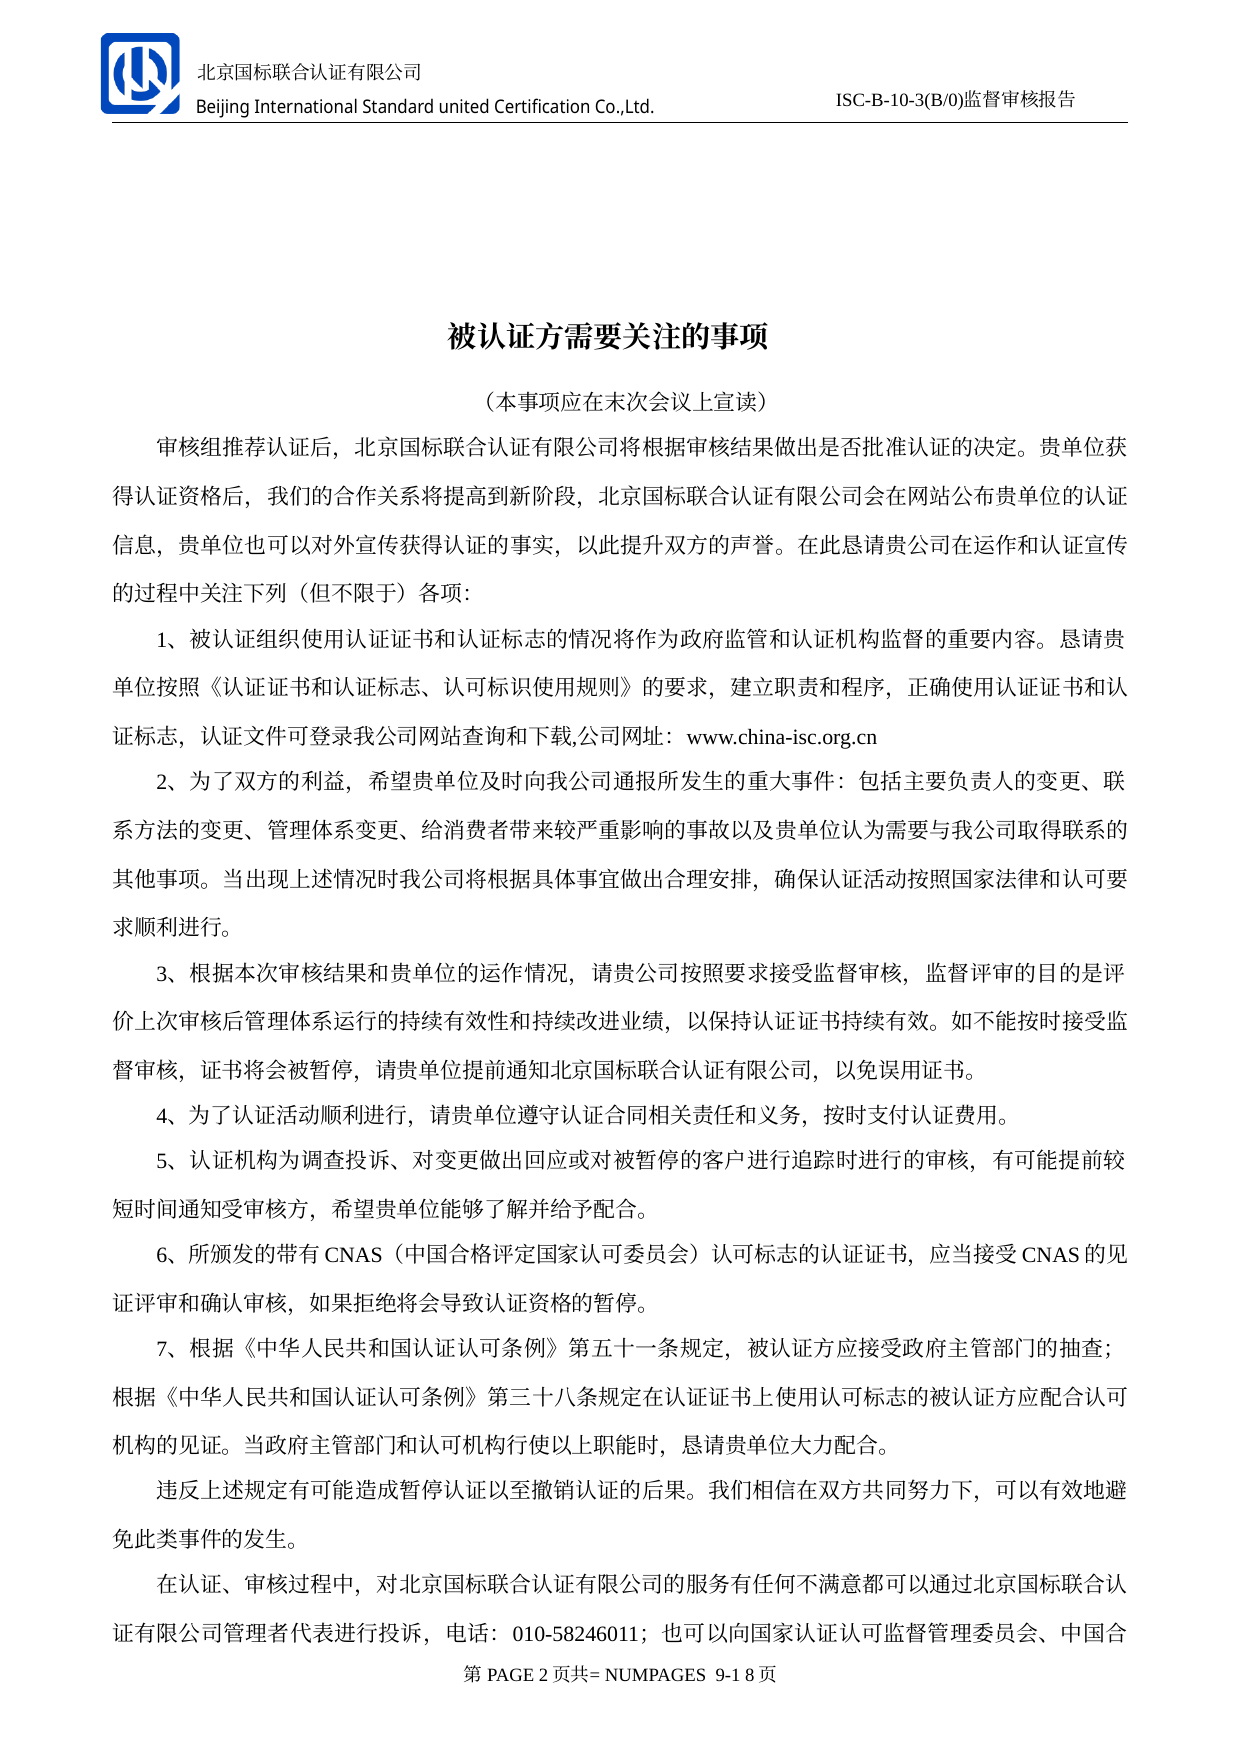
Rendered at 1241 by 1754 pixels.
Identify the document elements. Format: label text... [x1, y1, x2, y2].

text 6、所颁发的带有CNAS（中国合格评定国家认可委员会）认可标志的认证证书，应当接受CNAS的见证评审和确认审核，如果拒绝将会导致认证资格的暂停。 [112, 1238, 1128, 1320]
text 违反上述规定有可能造成暂停认证以至撤销认证的后果。我们相信在双方共同努力下，可以有效地避免此类事件的发生。 [112, 1475, 1128, 1556]
text 4、为了认证活动顺利进行，请贵单位遵守认证合同相关责任和义务，按时支付认证费用。 [112, 1099, 1128, 1132]
text 审核组推荐认证后，北京国标联合认证有限公司将根据审核结果做出是否批准认证的决定。贵单位获得认证资格后，我们的合作关系将提高到新阶段，北京国标联合认证有限公司会在网站公布贵单位的认证信息，贵单位也可以对外宣传获得认证的事实，以此提升双方的声誉。在此恳请贵公司在运作和认证宣传的过程中关注下列（但不限于）各项： [112, 432, 1128, 610]
text 被认证方需要关注的事项 [112, 305, 1128, 370]
text 7、根据《中华人民共和国认证认可条例》第五十一条规定，被认证方应接受政府主管部门的抽查；根据《中华人民共和国认证认可条例》第三十八条规定在认证证书上使用认可标志的被认证方应配合认可机构的见证。当政府主管部门和认可机构行使以上职能时，恳请贵单位大力配合。 [112, 1332, 1128, 1462]
text 3、根据本次审核结果和贵单位的运作情况，请贵公司按照要求接受监督审核，监督评审的目的是评价上次审核后管理体系运行的持续有效性和持续改进业绩，以保持认证证书持续有效。如不能按时接受监督审核，证书将会被暂停，请贵单位提前通知北京国标联合认证有限公司，以免误用证书。 [112, 957, 1128, 1087]
text 2、为了双方的利益，希望贵单位及时向我公司通报所发生的重大事件：包括主要负责人的变更、联系方法的变更、管理体系变更、给消费者带来较严重影响的事故以及贵单位认为需要与我公司取得联系的其他事项。当出现上述情况时我公司将根据具体事宜做出合理安排，确保认证活动按照国家法律和认可要求顺利进行。 [112, 766, 1128, 944]
text 1、被认证组织使用认证证书和认证标志的情况将作为政府监管和认证机构监督的重要内容。恳请贵单位按照《认证证书和认证标志、认可标识使用规则》的要求，建立职责和程序，正确使用认证证书和认证标志，认证文件可登录我公司网站查询和下载,公司网址：www.china-isc.org.cn [112, 623, 1128, 753]
picture [100, 33, 180, 114]
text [112, 1569, 1128, 1650]
text （本事项应在末次会议上宣读） [112, 386, 1128, 419]
text 5、认证机构为调查投诉、对变更做出回应或对被暂停的客户进行追踪时进行的审核，有可能提前较短时间通知受审核方，希望贵单位能够了解并给予配合。 [112, 1144, 1128, 1226]
